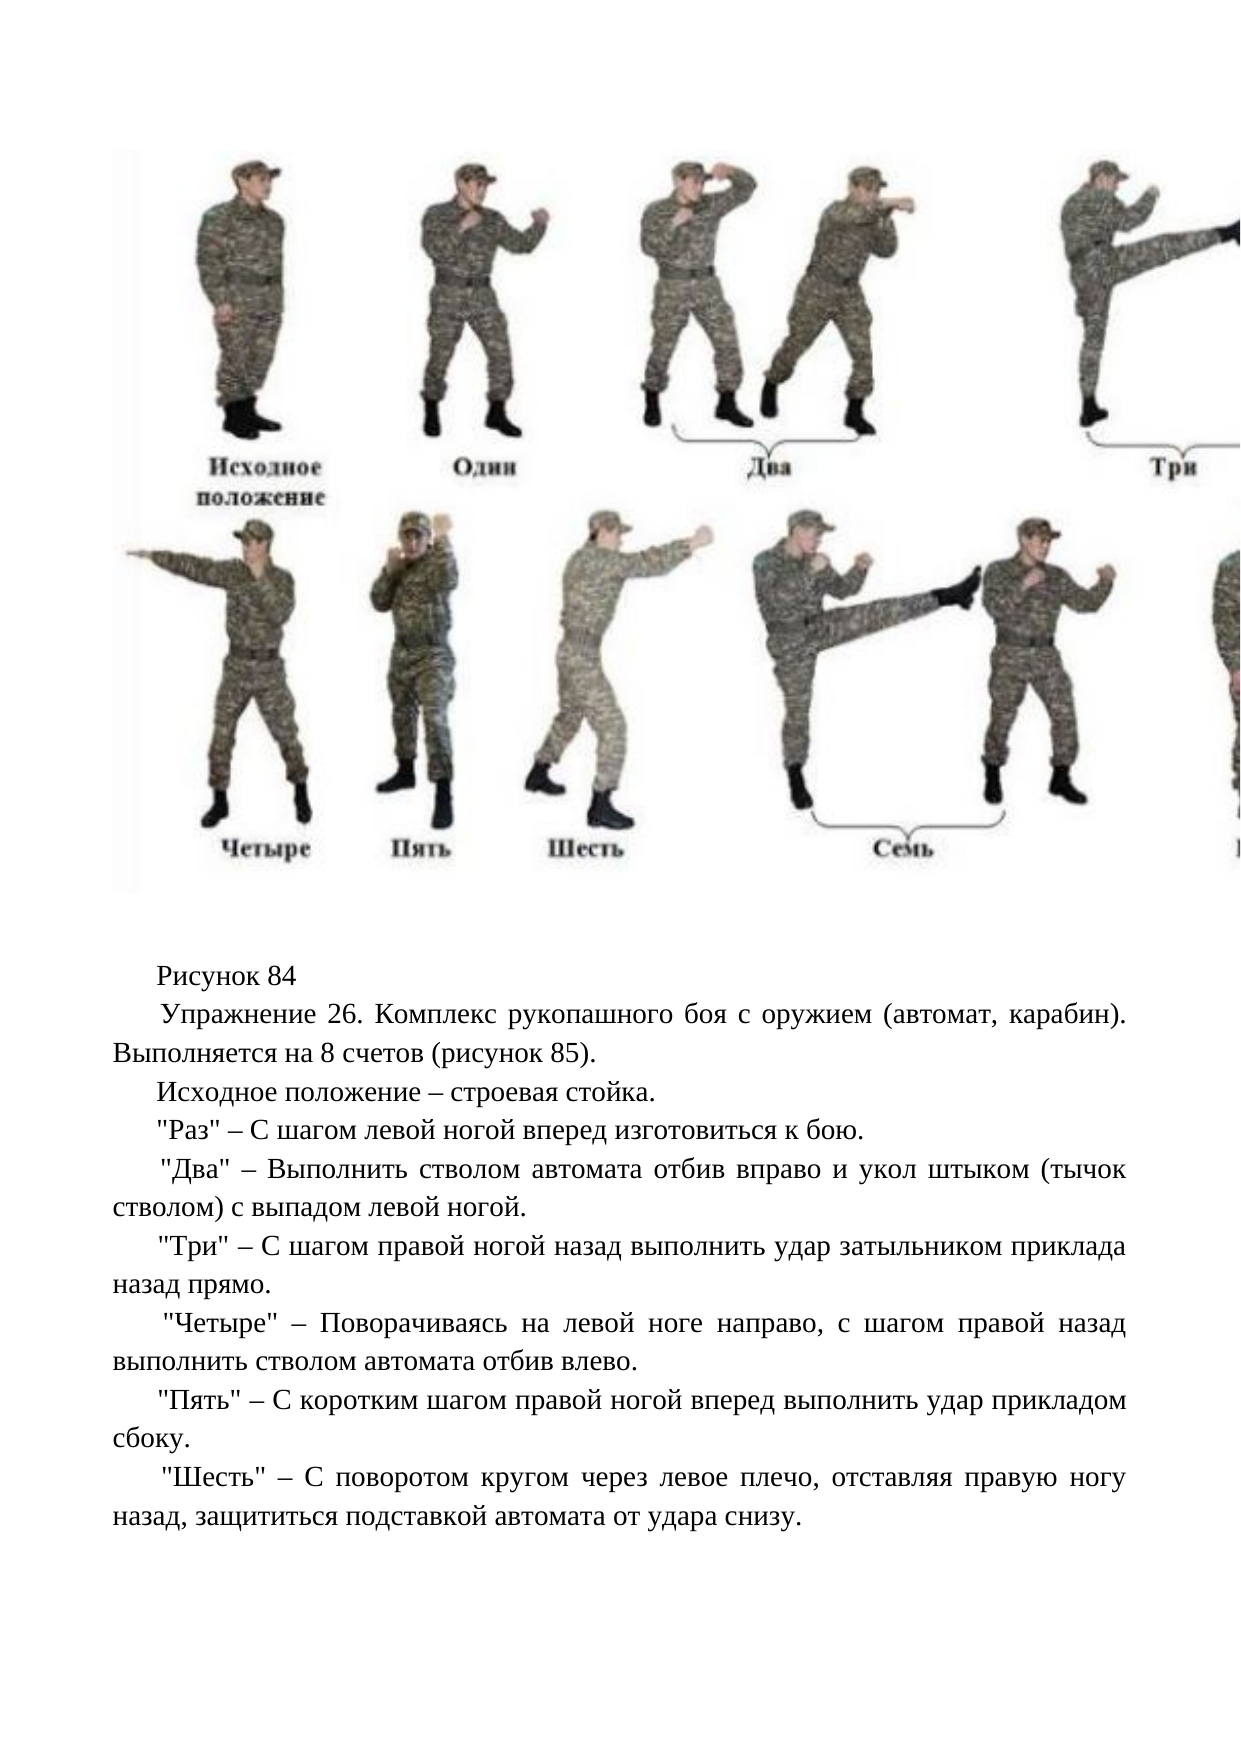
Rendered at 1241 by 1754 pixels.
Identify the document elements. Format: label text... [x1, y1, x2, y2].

text "Четыре" – Поворачиваясь на левой ноге направо, с шагом правой назад выполнить стволом автомата отбив влево. [112, 1305, 1128, 1377]
text "Раз" – С шагом левой ногой вперед изготовиться к бою. [112, 1112, 1128, 1146]
text Упражнение 26. Комплекс рукопашного боя с оружием (автомат, карабин). Выполняется на 8 счетов (рисунок 85). [112, 997, 1128, 1069]
text "Три" – С шагом правой ногой назад выполнить удар затыльником приклада назад прямо. [112, 1228, 1128, 1300]
text "Шесть" – С поворотом кругом через левое плечо, отставляя правую ногу назад, защититься подставкой автомата от удара снизу. [112, 1459, 1128, 1531]
text "Пять" – С коротким шагом правой ногой вперед выполнить удар прикладом сбоку. [112, 1382, 1128, 1454]
text Рисунок 84 [112, 958, 1128, 992]
text Исходное положение – строевая стойка. [112, 1074, 1128, 1107]
picture [112, 150, 1241, 894]
text "Два" – Выполнить стволом автомата отбив вправо и укол штыком (тычок стволом) с выпадом левой ногой. [112, 1151, 1128, 1223]
